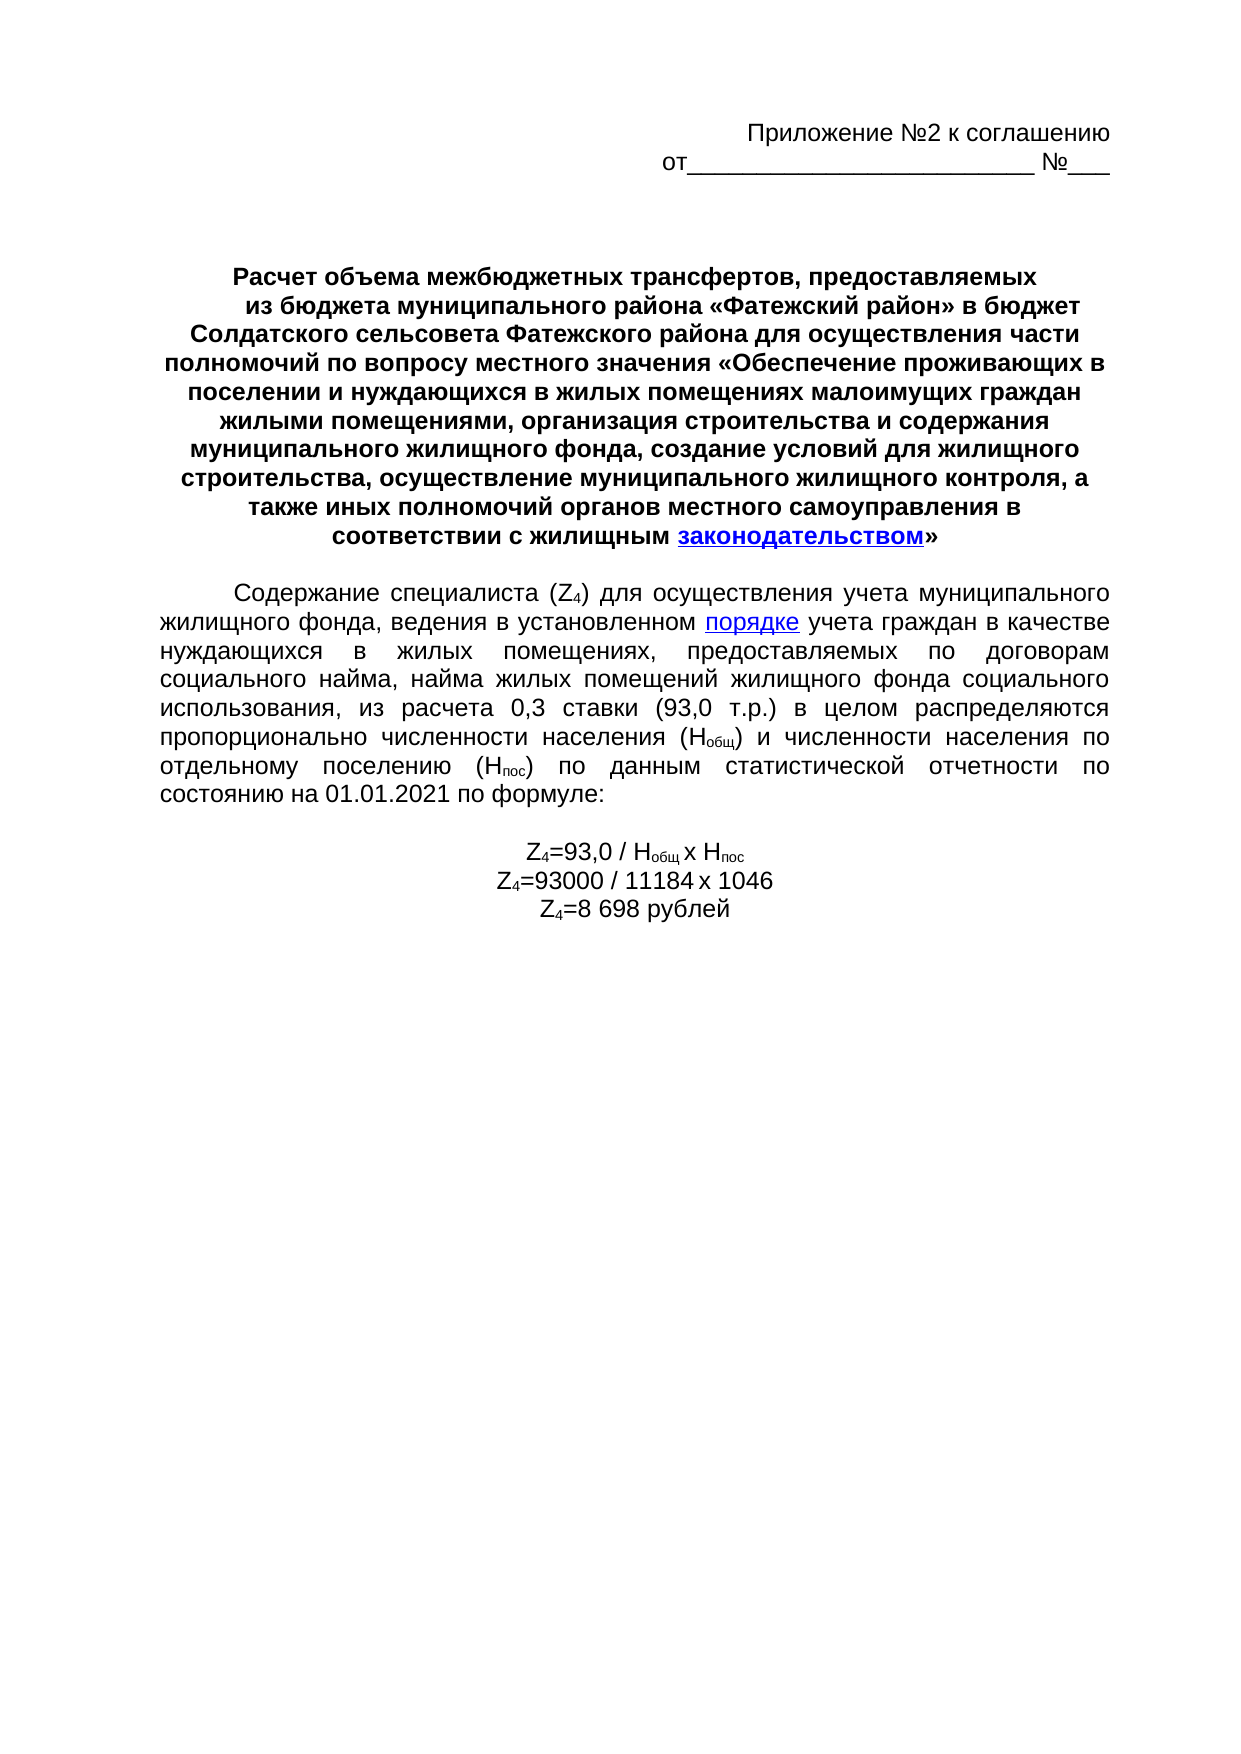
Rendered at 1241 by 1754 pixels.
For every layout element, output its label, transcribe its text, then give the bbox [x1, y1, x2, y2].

text Приложение №2 к соглашению [159, 118, 1110, 147]
text от_________________________ №___ [159, 147, 1110, 176]
text Z4=93000 / 11184 х 1046 [159, 866, 1110, 894]
text из бюджета муниципального района «Фатежский район» в бюджет Солдатского сельсовета Фатежского района для осуществления части полномочий по вопросу местного значения «Обеспечение проживающих в поселении и нуждающихся в жилых помещениях малоимущих граждан жилыми помещениями, организация строительства и содержания муниципального жилищного фонда, создание условий для жилищного строительства, осуществление муниципального жилищного контроля, а также иных полномочий органов местного самоуправления в соответствии с жилищным законодательством» [159, 291, 1110, 549]
text Расчет объема межбюджетных трансфертов, предоставляемых [159, 262, 1110, 291]
text Z4=8 698 рублей [159, 894, 1110, 923]
text Содержание специалиста (Z4) для осуществления учета муниципального жилищного фонда, ведения в установленном порядке учета граждан в качестве нуждающихся в жилых помещениях, предоставляемых по договорам социального найма, найма жилых помещений жилищного фонда социального использования, из расчета 0,3 ставки (93,0 т.р.) в целом распределяются пропорционально численности населения (Hобщ) и численности населения по отдельному поселению (Hпос) по данным статистической отчетности по состоянию на 01.01.2021 по формуле: [159, 578, 1110, 808]
text Z4=93,0 / Hобщ х Hпос [159, 837, 1110, 866]
